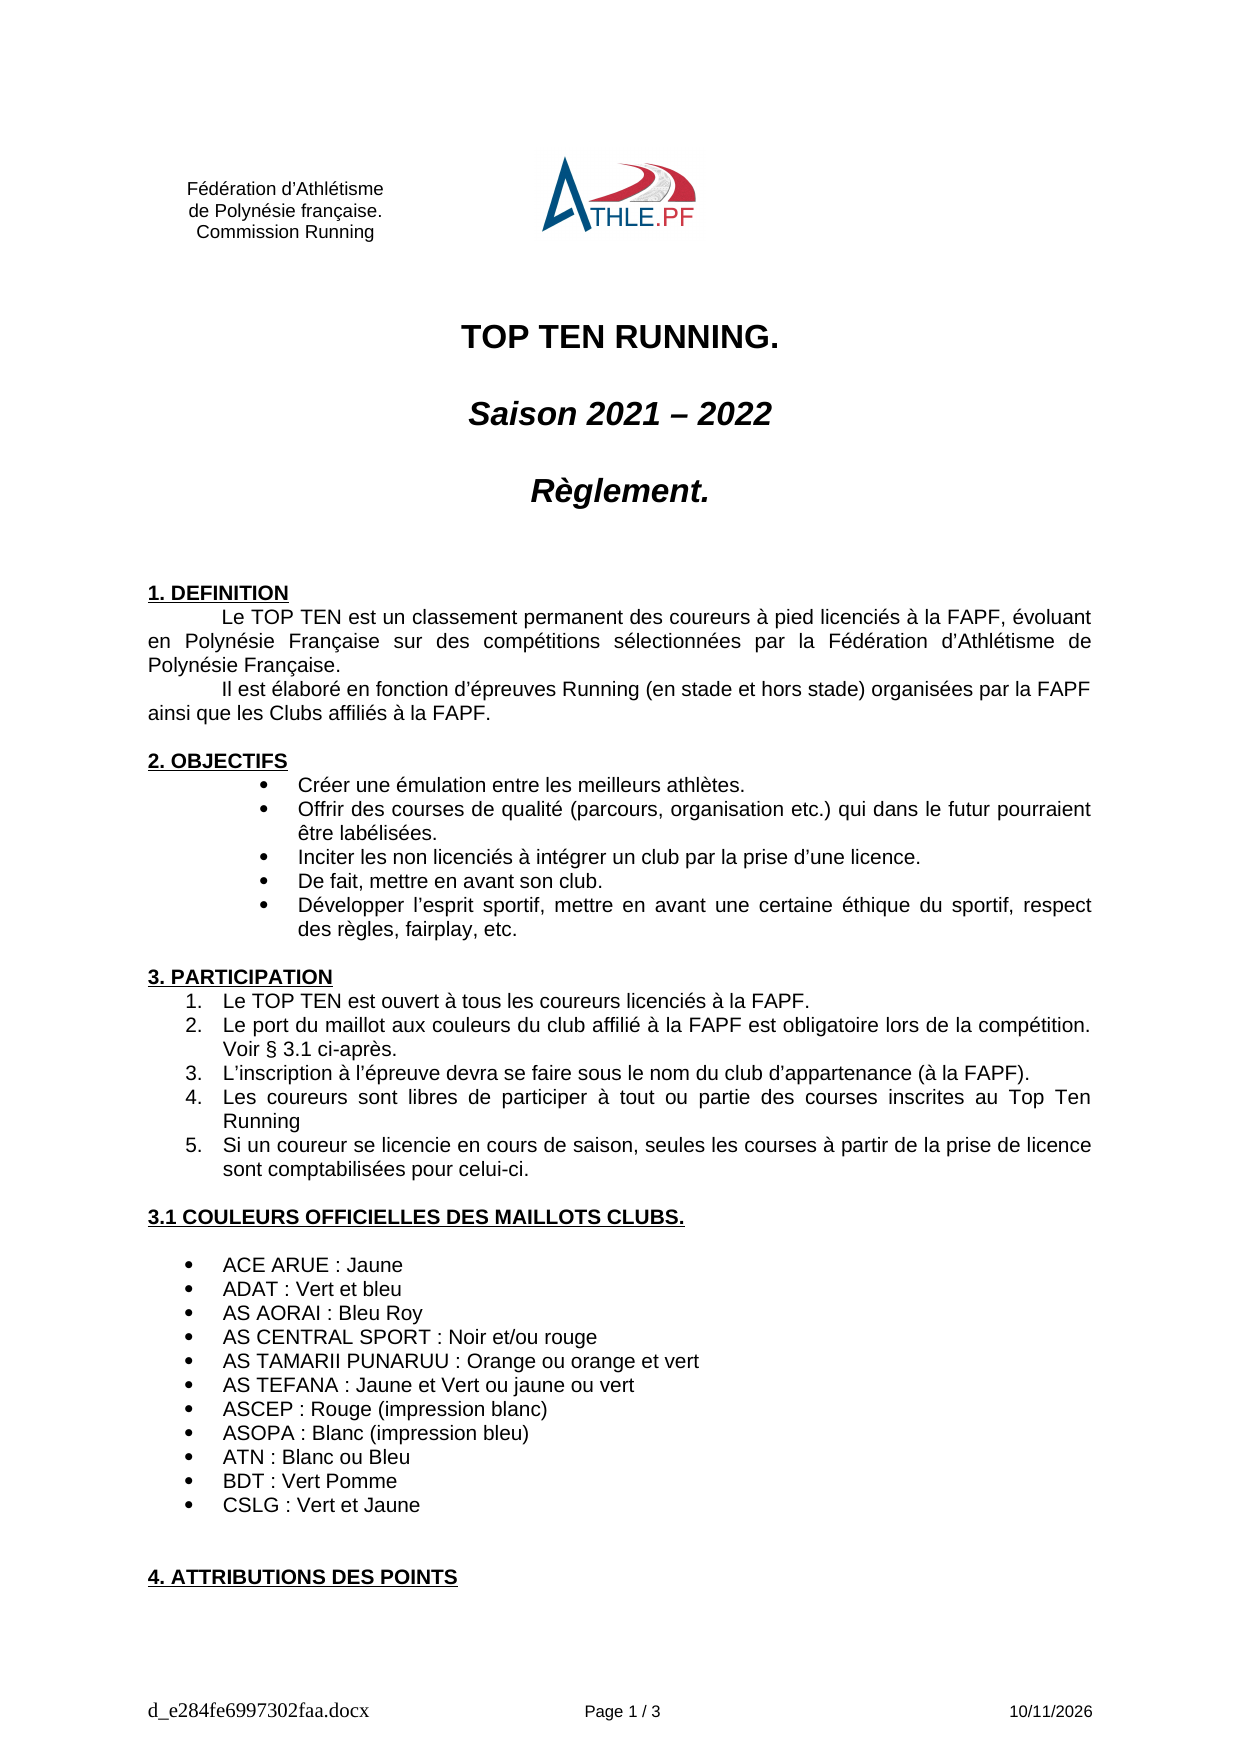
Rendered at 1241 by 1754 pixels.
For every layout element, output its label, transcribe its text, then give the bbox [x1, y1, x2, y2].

title TOP TEN RUNNING. [148, 317, 1093, 356]
list ACE ARUE : Jaune [185, 1252, 1093, 1277]
picture [533, 147, 707, 241]
subtitle De fait, mettre en avant son club. [260, 869, 1093, 893]
list ATN : Blanc ou Bleu [185, 1445, 1093, 1469]
subtitle Inciter les non licenciés à intégrer un club par la prise d’une licence. [260, 845, 1093, 869]
title 2. OBJECTIFS [148, 749, 1093, 773]
list AS TEFANA : Jaune et Vert ou jaune ou vert [185, 1373, 1093, 1397]
title Si un coureur se licencie en cours de saison, seules les courses à partir de la prise de licence sont comptabilisées pour celui-ci. [185, 1133, 1093, 1181]
title Le TOP TEN est ouvert à tous les coureurs licenciés à la FAPF. [185, 989, 1093, 1013]
list CSLG : Vert et Jaune [185, 1493, 1093, 1517]
list BDT : Vert Pomme [185, 1469, 1093, 1493]
title 3. PARTICIPATION [148, 965, 1093, 989]
list ASOPA : Blanc (impression bleu) [185, 1421, 1093, 1445]
title Le port du maillot aux couleurs du club affilié à la FAPF est obligatoire lors de la compétition. Voir § 3.1 ci-après. [185, 1013, 1093, 1061]
list AS AORAI : Bleu Roy [185, 1301, 1093, 1325]
subtitle Le TOP TEN est un classement permanent des coureurs à pied licenciés à la FAPF, évoluant en Polynésie Française sur des compétitions sélectionnées par la Fédération d’Athlétisme de Polynésie Française. [148, 605, 1093, 677]
list ADAT : Vert et bleu [185, 1277, 1093, 1301]
list AS TAMARII PUNARUU : Orange ou orange et vert [185, 1349, 1093, 1373]
subtitle Il est élaboré en fonction d’épreuves Running (en stade et hors stade) organisées par la FAPF ainsi que les Clubs affiliés à la FAPF. [148, 677, 1093, 725]
title L’inscription à l’épreuve devra se faire sous le nom du club d’appartenance (à la FAPF). [185, 1061, 1093, 1085]
title 4. ATTRIBUTIONS DES POINTS [148, 1565, 1093, 1589]
subtitle Offrir des courses de qualité (parcours, organisation etc.) qui dans le futur pourraient être labélisées. [260, 797, 1093, 845]
subtitle Créer une émulation entre les meilleurs athlètes. [260, 773, 1093, 797]
title 3.1 COULEURS OFFICIELLES DES MAILLOTS CLUBS. [148, 1204, 1093, 1228]
list AS CENTRAL SPORT : Noir et/ou rouge [185, 1325, 1093, 1349]
title Règlement. [148, 471, 1093, 509]
list ASCEP : Rouge (impression blanc) [185, 1397, 1093, 1421]
title Saison 2021 – 2022 [148, 394, 1093, 432]
title 1. DEFINITION [148, 581, 1093, 605]
subtitle Développer l’esprit sportif, mettre en avant une certaine éthique du sportif, respect des règles, fairplay, etc. [260, 893, 1093, 941]
title Les coureurs sont libres de participer à tout ou partie des courses inscrites au Top Ten Running [185, 1085, 1093, 1133]
